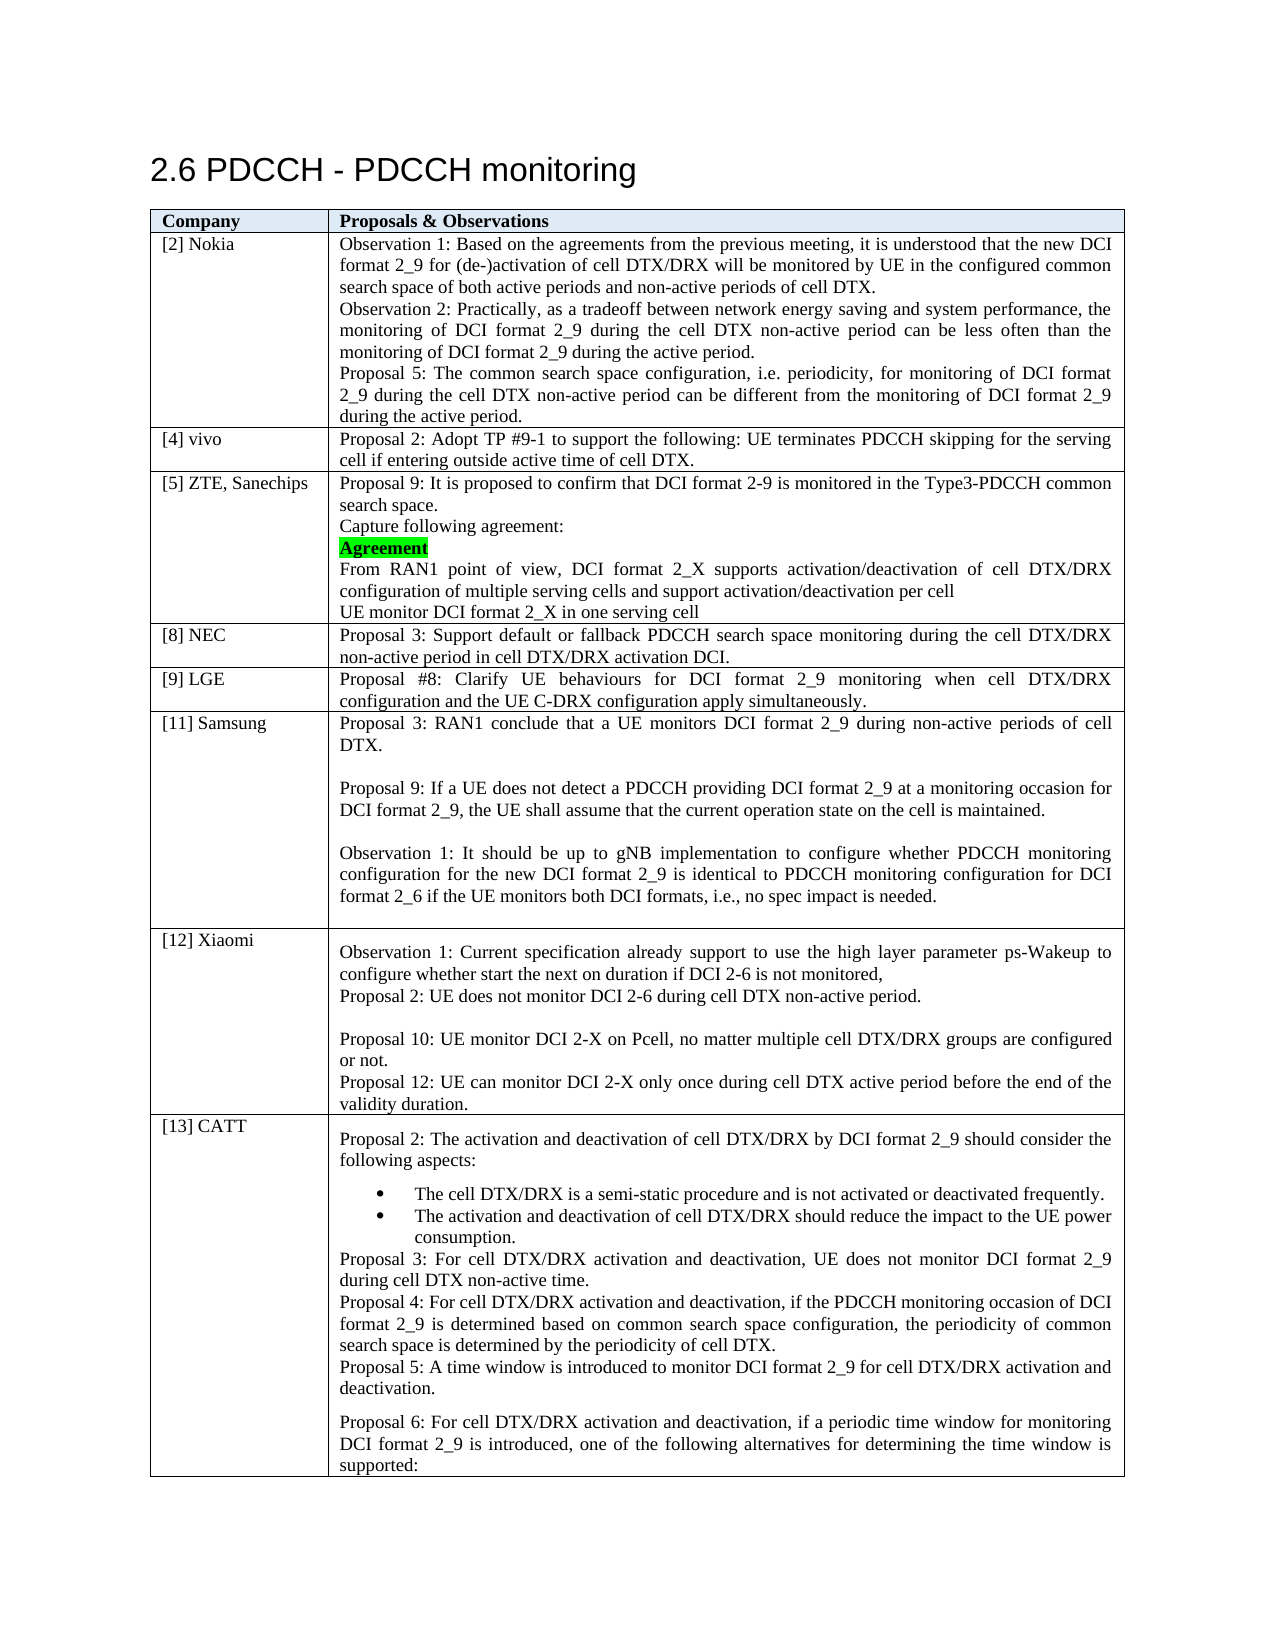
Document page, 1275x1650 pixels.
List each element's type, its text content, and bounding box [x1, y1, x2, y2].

table_cell [11] Samsung [151, 712, 328, 928]
subtitle 2.6 PDCCH - PDCCH monitoring [150, 150, 1125, 188]
table_cell Proposal 3: RAN1 conclude that a UE monitors DCI format 2_9 during non-active periods of cell DTX. Proposal 9: If a UE does not detect a PDCCH providing DCI format 2_9 at a monitoring occasion for DCI format 2_9, the UE shall assume that the current operation state on the cell is maintained. Observation 1: It should be up to gNB implementation to configure whether PDCCH monitoring configuration for the new DCI format 2_9 is identical to PDCCH monitoring configuration for DCI format 2_6 if the UE monitors both DCI formats, i.e., no spec impact is needed. [329, 712, 1124, 928]
table_cell [4] vivo [151, 428, 328, 471]
table_cell [2] Nokia [151, 233, 328, 427]
table_header Company [151, 210, 328, 232]
table_cell Proposal 3: Support default or fallback PDCCH search space monitoring during the cell DTX/DRX non-active period in cell DTX/DRX activation DCI. [329, 624, 1124, 667]
table_cell Observation 1: Current specification already support to use the high layer parameter ps-Wakeup to configure whether start the next on duration if DCI 2-6 is not monitored, Proposal 2: UE does not monitor DCI 2-6 during cell DTX non-active period. Proposal 10: UE monitor DCI 2-X on Pcell, no matter multiple cell DTX/DRX groups are configured or not. Proposal 12: UE can monitor DCI 2-X only once during cell DTX active period before the end of the validity duration. [329, 929, 1124, 1114]
table_cell [5] ZTE, Sanechips [151, 472, 328, 623]
table_header Proposals & Observations [329, 210, 1124, 232]
table_cell [13] CATT [151, 1115, 328, 1476]
table_cell Proposal 2: Adopt TP #9-1 to support the following: UE terminates PDCCH skipping for the serving cell if entering outside active time of cell DTX. [329, 428, 1124, 471]
table_cell [9] LGE [151, 668, 328, 711]
table_cell Observation 1: Based on the agreements from the previous meeting, it is understood that the new DCI format 2_9 for (de-)activation of cell DTX/DRX will be monitored by UE in the configured common search space of both active periods and non-active periods of cell DTX. Observation 2: Practically, as a tradeoff between network energy saving and system performance, the monitoring of DCI format 2_9 during the cell DTX non-active period can be less often than the monitoring of DCI format 2_9 during the active period. Proposal 5: The common search space configuration, i.e. periodicity, for monitoring of DCI format 2_9 during the cell DTX non-active period can be different from the monitoring of DCI format 2_9 during the active period. [329, 233, 1124, 427]
table_cell [12] Xiaomi [151, 929, 328, 1114]
table_cell Proposal 9: It is proposed to confirm that DCI format 2-9 is monitored in the Type3-PDCCH common search space. Capture following agreement: Agreement From RAN1 point of view, DCI format 2_X supports activation/deactivation of cell DTX/DRX configuration of multiple serving cells and support activation/deactivation per cell UE monitor DCI format 2_X in one serving cell [329, 472, 1124, 623]
table_cell [8] NEC [151, 624, 328, 667]
table_cell Proposal #8: Clarify UE behaviours for DCI format 2_9 monitoring when cell DTX/DRX configuration and the UE C-DRX configuration apply simultaneously. [329, 668, 1124, 711]
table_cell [329, 1115, 1124, 1476]
